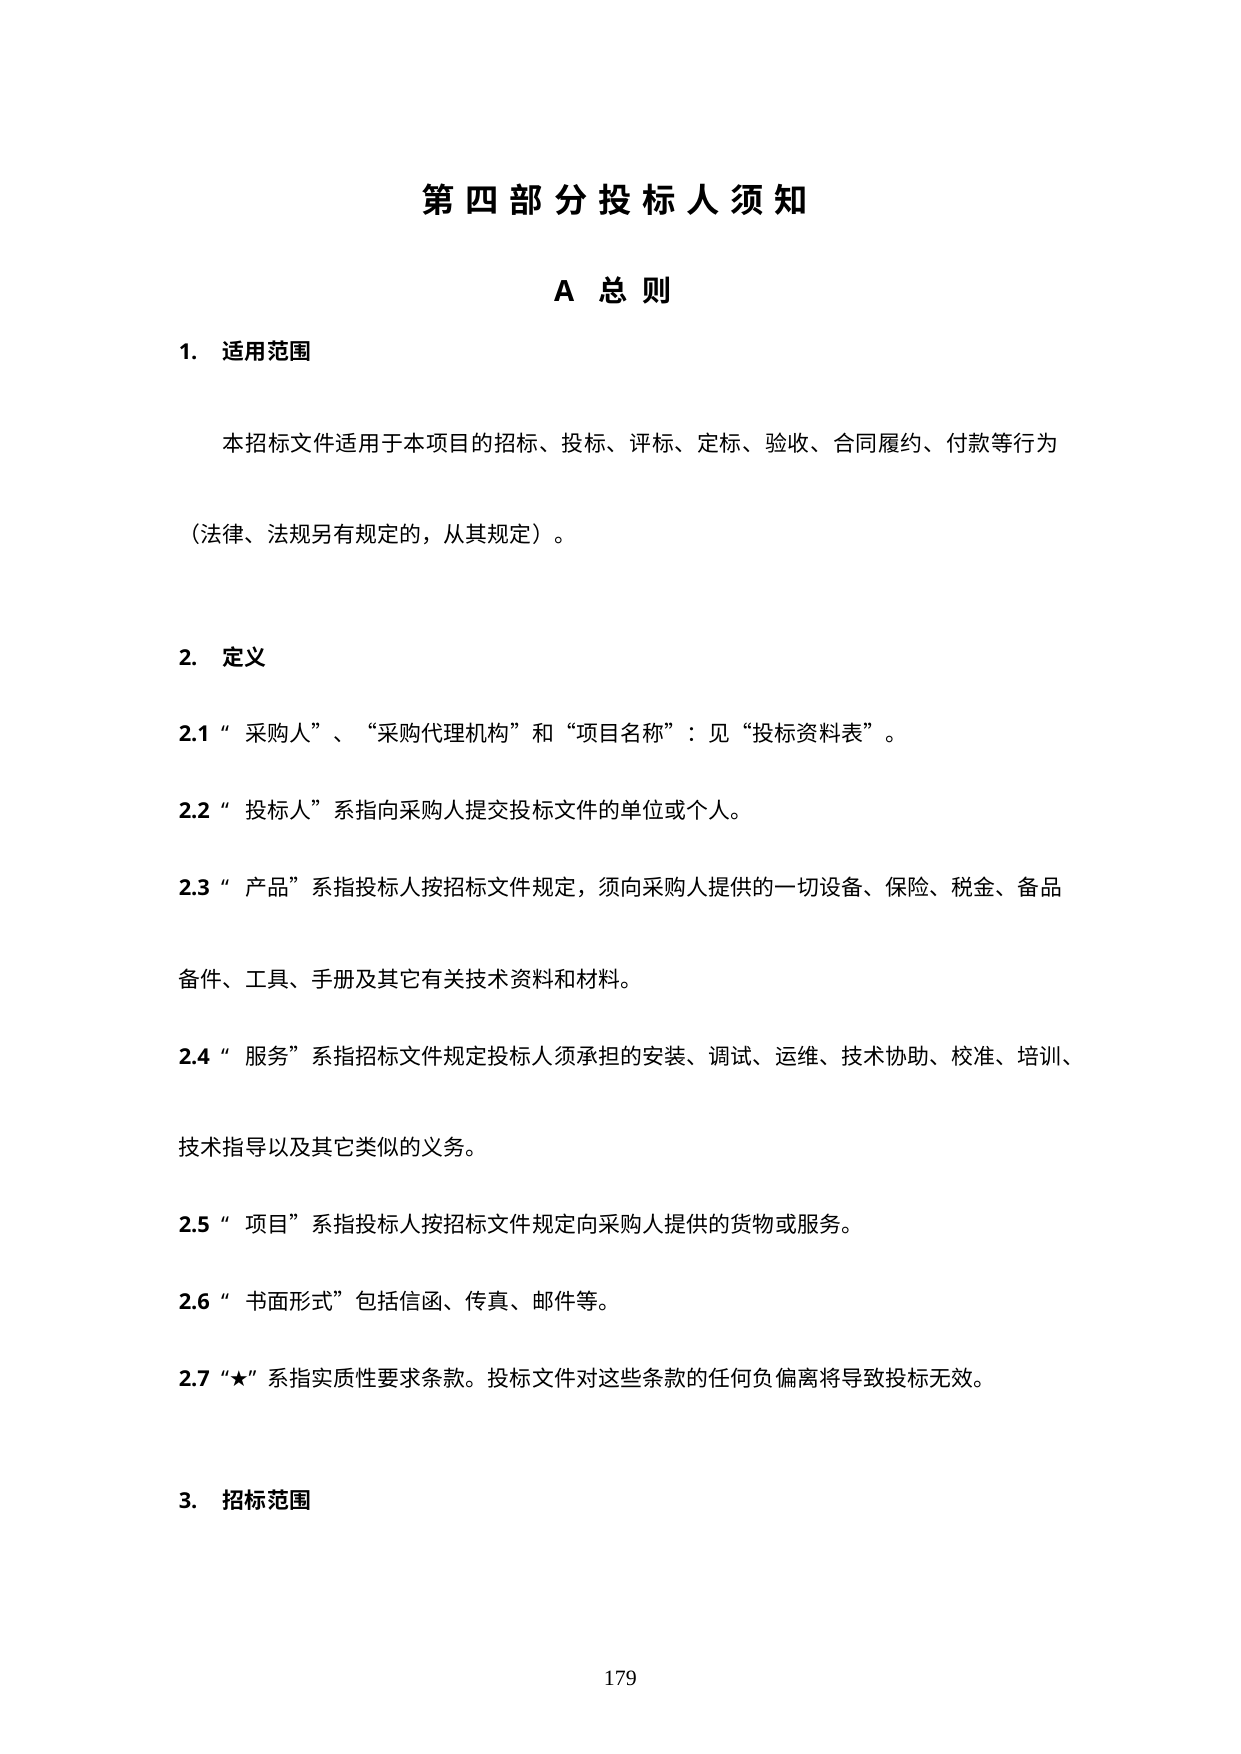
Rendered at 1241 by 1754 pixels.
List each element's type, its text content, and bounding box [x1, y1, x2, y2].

text A 总则 [178, 258, 1062, 319]
text 2.7 “★”系指实质性要求条款。投标文件对这些条款的任何负偏离将导致投标无效。 [178, 1346, 1062, 1407]
text 2.6 “书面形式”包括信函、传真、邮件等。 [178, 1269, 1062, 1330]
list 适用范围 [178, 319, 1062, 381]
text 3. 招标范围 [178, 1468, 1062, 1529]
text 2.3 “产品”系指投标人按招标文件规定，须向采购人提供的一切设备、保险、税金、备品备件、工具、手册及其它有关技术资料和材料。 [178, 856, 1062, 1008]
text 2.4 “服务”系指招标文件规定投标人须承担的安装、调试、运维、技术协助、校准、培训、技术指导以及其它类似的义务。 [178, 1024, 1062, 1177]
subtitle 第四部分投标人须知 [178, 167, 1062, 228]
text 2. 定义 [178, 625, 1062, 686]
text 2.2 “投标人”系指向采购人提交投标文件的单位或个人。 [178, 779, 1062, 840]
text 2.5 “项目”系指投标人按招标文件规定向采购人提供的货物或服务。 [178, 1192, 1062, 1253]
text 2.1 “采购人”、“采购代理机构”和“项目名称”：见“投标资料表”。 [178, 702, 1062, 763]
text 本招标文件适用于本项目的招标、投标、评标、定标、验收、合同履约、付款等行为（法律、法规另有规定的，从其规定）。 [178, 411, 1062, 564]
